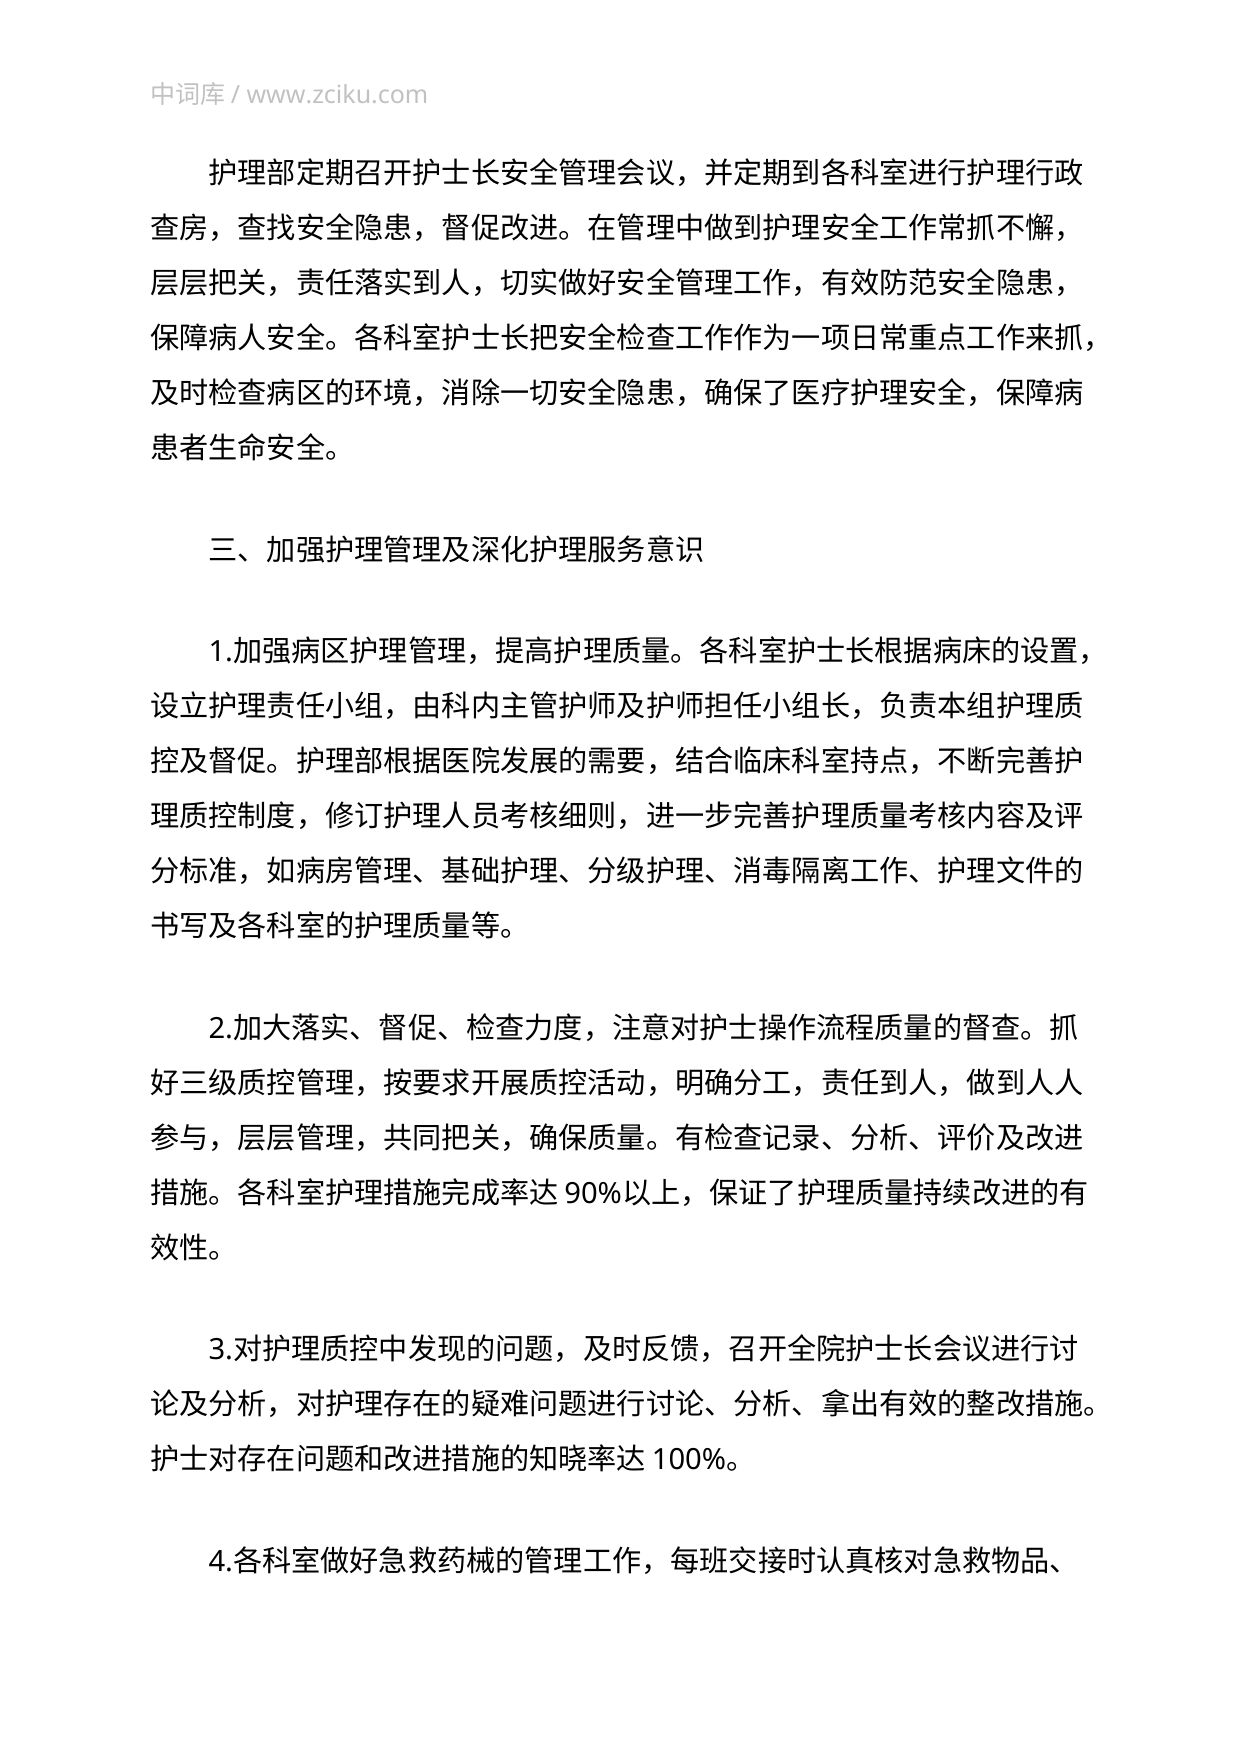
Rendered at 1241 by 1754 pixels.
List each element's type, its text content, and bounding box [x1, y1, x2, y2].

text 2.加大落实、督促、检查力度，注意对护士操作流程质量的督查。抓好三级质控管理，按要求开展质控活动，明确分工，责任到人，做到人人参与，层层管理，共同把关，确保质量。有检查记录、分析、评价及改进措施。各科室护理措施完成率达90%以上，保证了护理质量持续改进的有效性。 [150, 1004, 1090, 1266]
text 3.对护理质控中发现的问题，及时反馈，召开全院护士长会议进行讨论及分析，对护理存在的疑难问题进行讨论、分析、拿出有效的整改措施。护士对存在问题和改进措施的知晓率达100%。 [150, 1326, 1090, 1478]
text 三、加强护理管理及深化护理服务意识 [150, 526, 1090, 568]
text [150, 1538, 1090, 1580]
text 1.加强病区护理管理，提高护理质量。各科室护士长根据病床的设置，设立护理责任小组，由科内主管护师及护师担任小组长，负责本组护理质控及督促。护理部根据医院发展的需要，结合临床科室持点，不断完善护理质控制度，修订护理人员考核细则，进一步完善护理质量考核内容及评分标准，如病房管理、基础护理、分级护理、消毒隔离工作、护理文件的书写及各科室的护理质量等。 [150, 628, 1090, 945]
text 护理部定期召开护士长安全管理会议，并定期到各科室进行护理行政查房，查找安全隐患，督促改进。在管理中做到护理安全工作常抓不懈，层层把关，责任落实到人，切实做好安全管理工作，有效防范安全隐患，保障病人安全。各科室护士长把安全检查工作作为一项日常重点工作来抓，及时检查病区的环境，消除一切安全隐患，确保了医疗护理安全，保障病患者生命安全。 [150, 150, 1090, 467]
